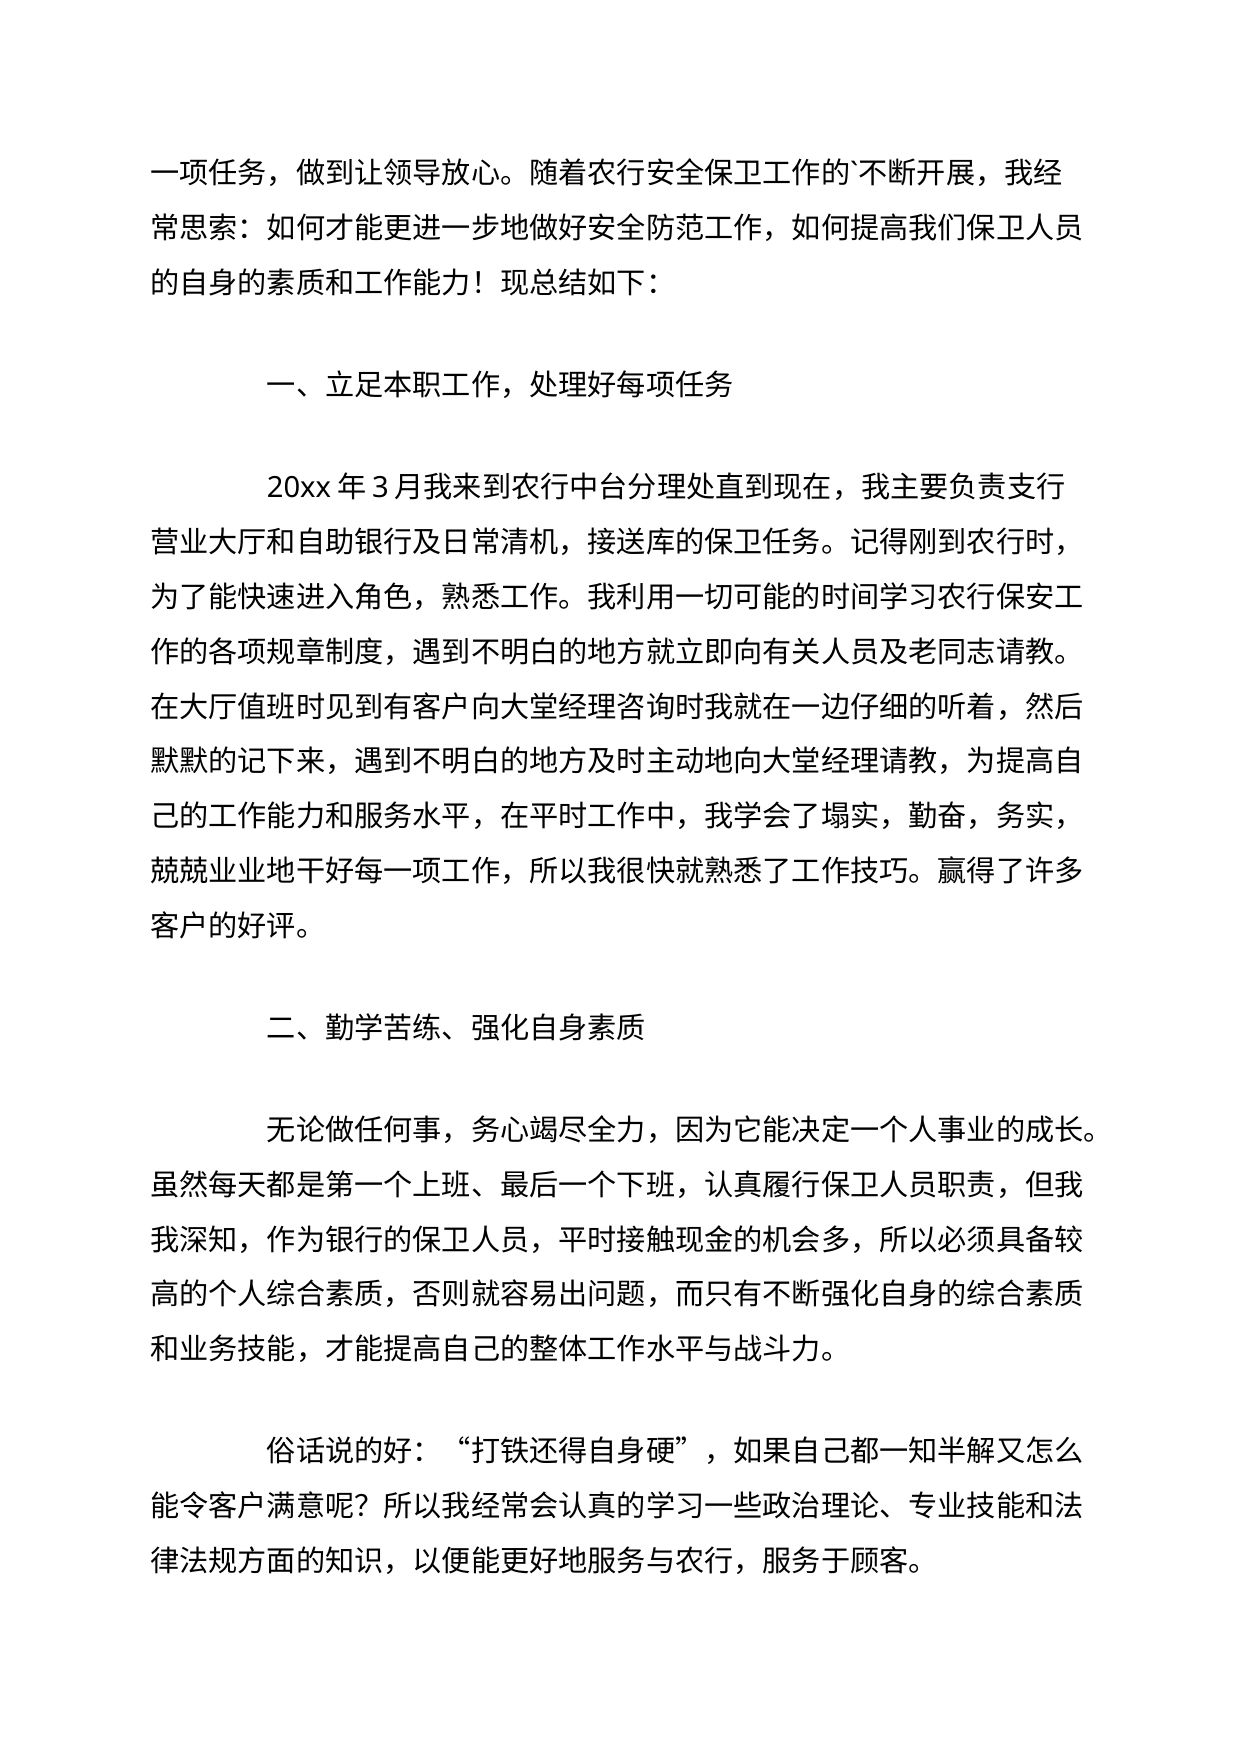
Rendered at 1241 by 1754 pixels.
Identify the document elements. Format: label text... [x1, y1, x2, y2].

text 一、立足本职工作，处理好每项任务 [150, 362, 1090, 404]
text 俗话说的好：“打铁还得自身硬”，如果自己都一知半解又怎么能令客户满意呢？所以我经常会认真的学习一些政治理论、专业技能和法律法规方面的知识，以便能更好地服务与农行，服务于顾客。 [150, 1428, 1090, 1580]
text 20xx年3月我来到农行中台分理处直到现在，我主要负责支行营业大厅和自助银行及日常清机，接送库的保卫任务。记得刚到农行时，为了能快速进入角色，熟悉工作。我利用一切可能的时间学习农行保安工作的各项规章制度，遇到不明白的地方就立即向有关人员及老同志请教。在大厅值班时见到有客户向大堂经理咨询时我就在一边仔细的听着，然后默默的记下来，遇到不明白的地方及时主动地向大堂经理请教，为提高自己的工作能力和服务水平，在平时工作中，我学会了塌实，勤奋，务实，兢兢业业地干好每一项工作，所以我很快就熟悉了工作技巧。赢得了许多客户的好评。 [150, 463, 1090, 945]
text 无论做任何事，务心竭尽全力，因为它能决定一个人事业的成长。虽然每天都是第一个上班、最后一个下班，认真履行保卫人员职责，但我我深知，作为银行的保卫人员，平时接触现金的机会多，所以必须具备较高的个人综合素质，否则就容易出问题，而只有不断强化自身的综合素质和业务技能，才能提高自己的整体工作水平与战斗力。 [150, 1106, 1090, 1368]
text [150, 150, 1090, 302]
text 二、勤学苦练、强化自身素质 [150, 1004, 1090, 1047]
